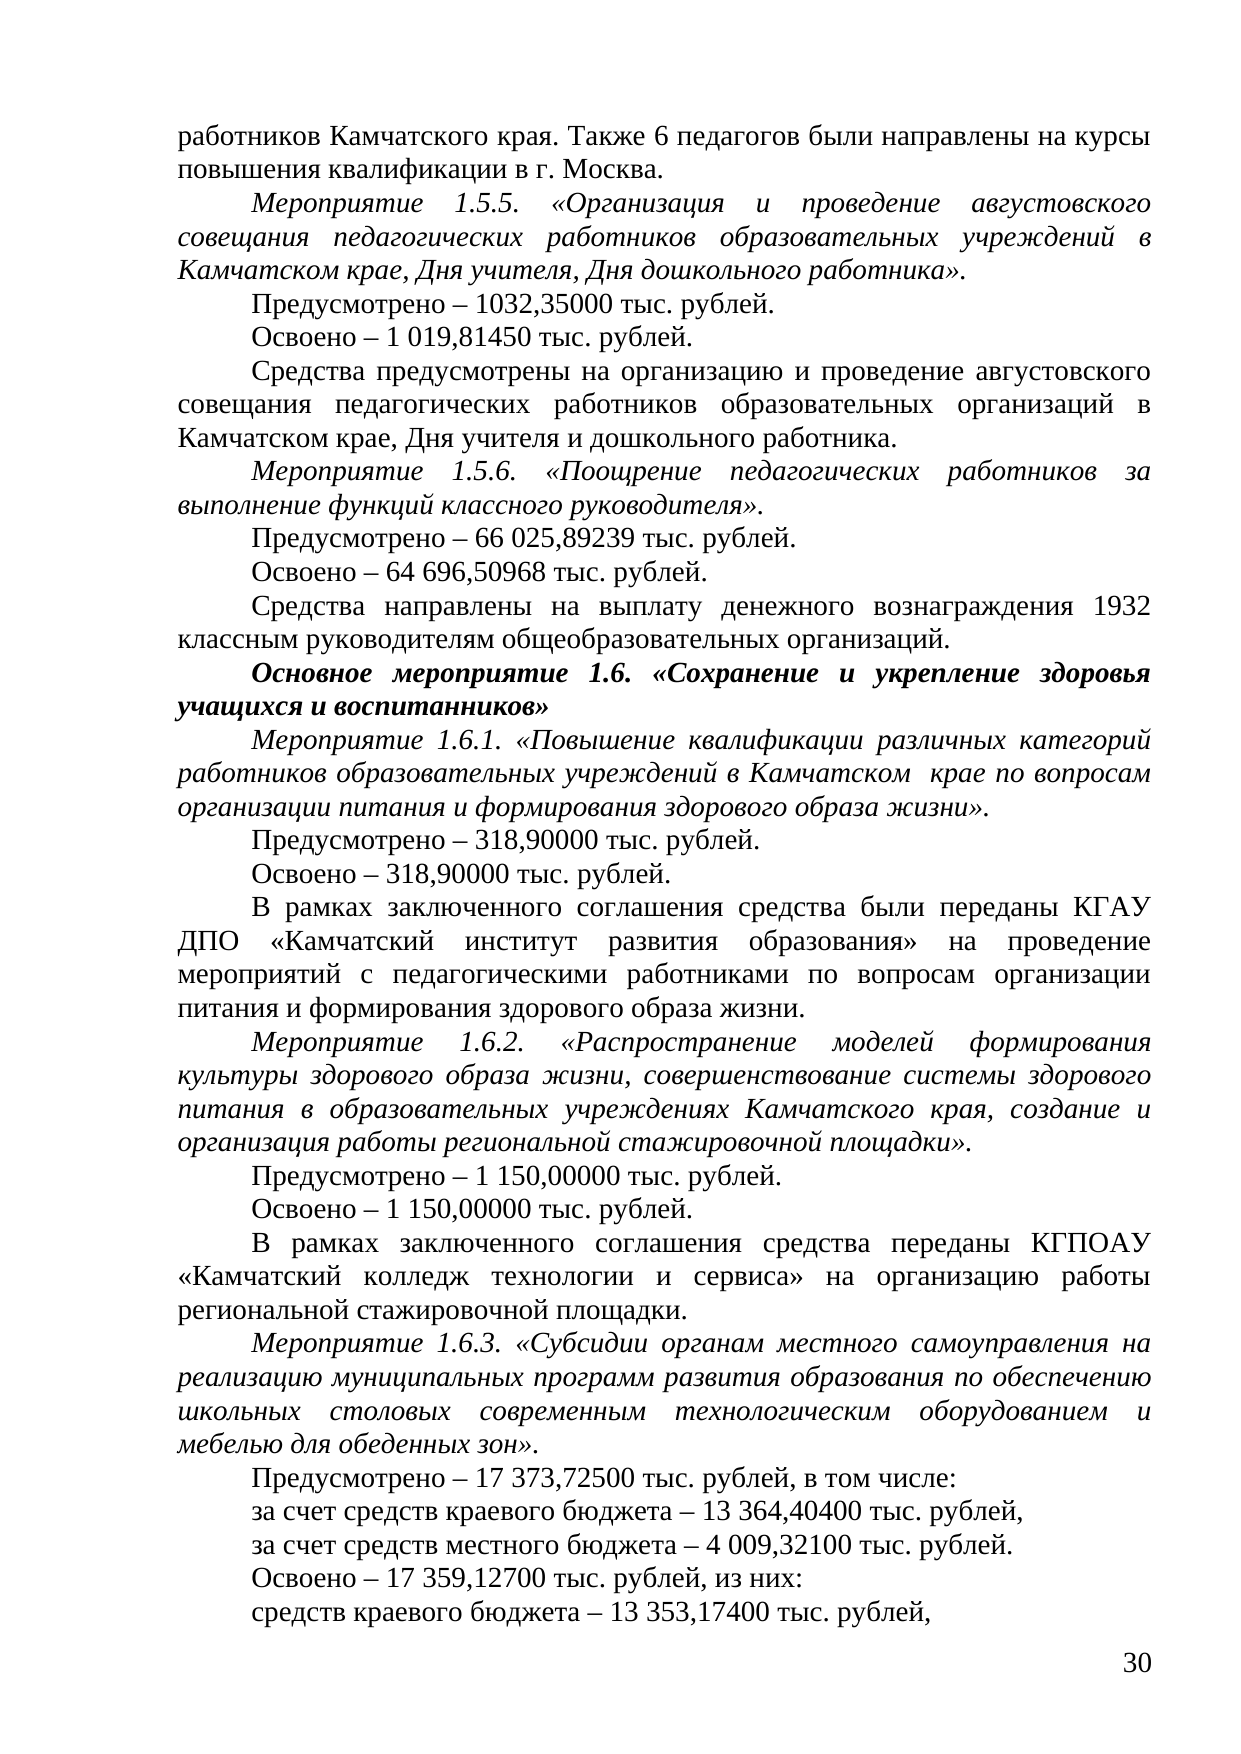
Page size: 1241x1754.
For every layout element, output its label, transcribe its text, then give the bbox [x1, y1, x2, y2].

text Освоено – 64 696,50968 тыс. рублей. [177, 554, 1152, 588]
text Предусмотрено – 1032,35000 тыс. рублей. [177, 286, 1152, 319]
text Предусмотрено – 66 025,89239 тыс. рублей. [177, 521, 1152, 554]
text Освоено – 1 150,00000 тыс. рублей. [177, 1191, 1152, 1225]
text Мероприятие 1.6.3. «Субсидии органам местного самоуправления на реализацию муниципальных программ развития образования по обеспечению школьных столовых современным технологическим оборудованием и мебелью для обеденных зон». [177, 1326, 1152, 1460]
text за счет средств краевого бюджета – 13 364,40400 тыс. рублей, [177, 1493, 1152, 1527]
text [177, 118, 1152, 185]
text Освоено – 1 019,81450 тыс. рублей. [177, 319, 1152, 353]
text за счет средств местного бюджета – 4 009,32100 тыс. рублей. [177, 1527, 1152, 1560]
text Мероприятие 1.5.6. «Поощрение педагогических работников за выполнение функций классного руководителя». [177, 453, 1152, 521]
text Средства предусмотрены на организацию и проведение августовского совещания педагогических работников образовательных организаций в Камчатском крае, Дня учителя и дошкольного работника. [177, 353, 1152, 453]
text Мероприятие 1.6.2. «Распространение моделей формирования культуры здорового образа жизни, совершенствование системы здорового питания в образовательных учреждениях Камчатского края, создание и организация работы региональной стажировочной площадки». [177, 1024, 1152, 1158]
text В рамках заключенного соглашения средства были переданы КГАУ ДПО «Камчатский институт развития образования» на проведение мероприятий с педагогическими работниками по вопросам организации питания и формирования здорового образа жизни. [177, 889, 1152, 1024]
text Предусмотрено – 1 150,00000 тыс. рублей. [177, 1158, 1152, 1191]
text Основное мероприятие 1.6. «Сохранение и укрепление здоровья учащихся и воспитанников» [177, 655, 1152, 722]
text средств краевого бюджета – 13 353,17400 тыс. рублей, [177, 1594, 1152, 1627]
text Предусмотрено – 17 373,72500 тыс. рублей, в том числе: [177, 1460, 1152, 1493]
text Предусмотрено – 318,90000 тыс. рублей. [177, 822, 1152, 856]
text Мероприятие 1.6.1. «Повышение квалификации различных категорий работников образовательных учреждений в Камчатском крае по вопросам организации питания и формирования здорового образа жизни». [177, 722, 1152, 822]
text В рамках заключенного соглашения средства переданы КГПОАУ «Камчатский колледж технологии и сервиса» на организацию работы региональной стажировочной площадки. [177, 1225, 1152, 1326]
text Освоено – 318,90000 тыс. рублей. [177, 856, 1152, 889]
text Освоено – 17 359,12700 тыс. рублей, из них: [177, 1560, 1152, 1594]
text Мероприятие 1.5.5. «Организация и проведение августовского совещания педагогических работников образовательных учреждений в Камчатском крае, Дня учителя, Дня дошкольного работника». [177, 185, 1152, 286]
text Средства направлены на выплату денежного вознаграждения 1932 классным руководителям общеобразовательных организаций. [177, 588, 1152, 655]
